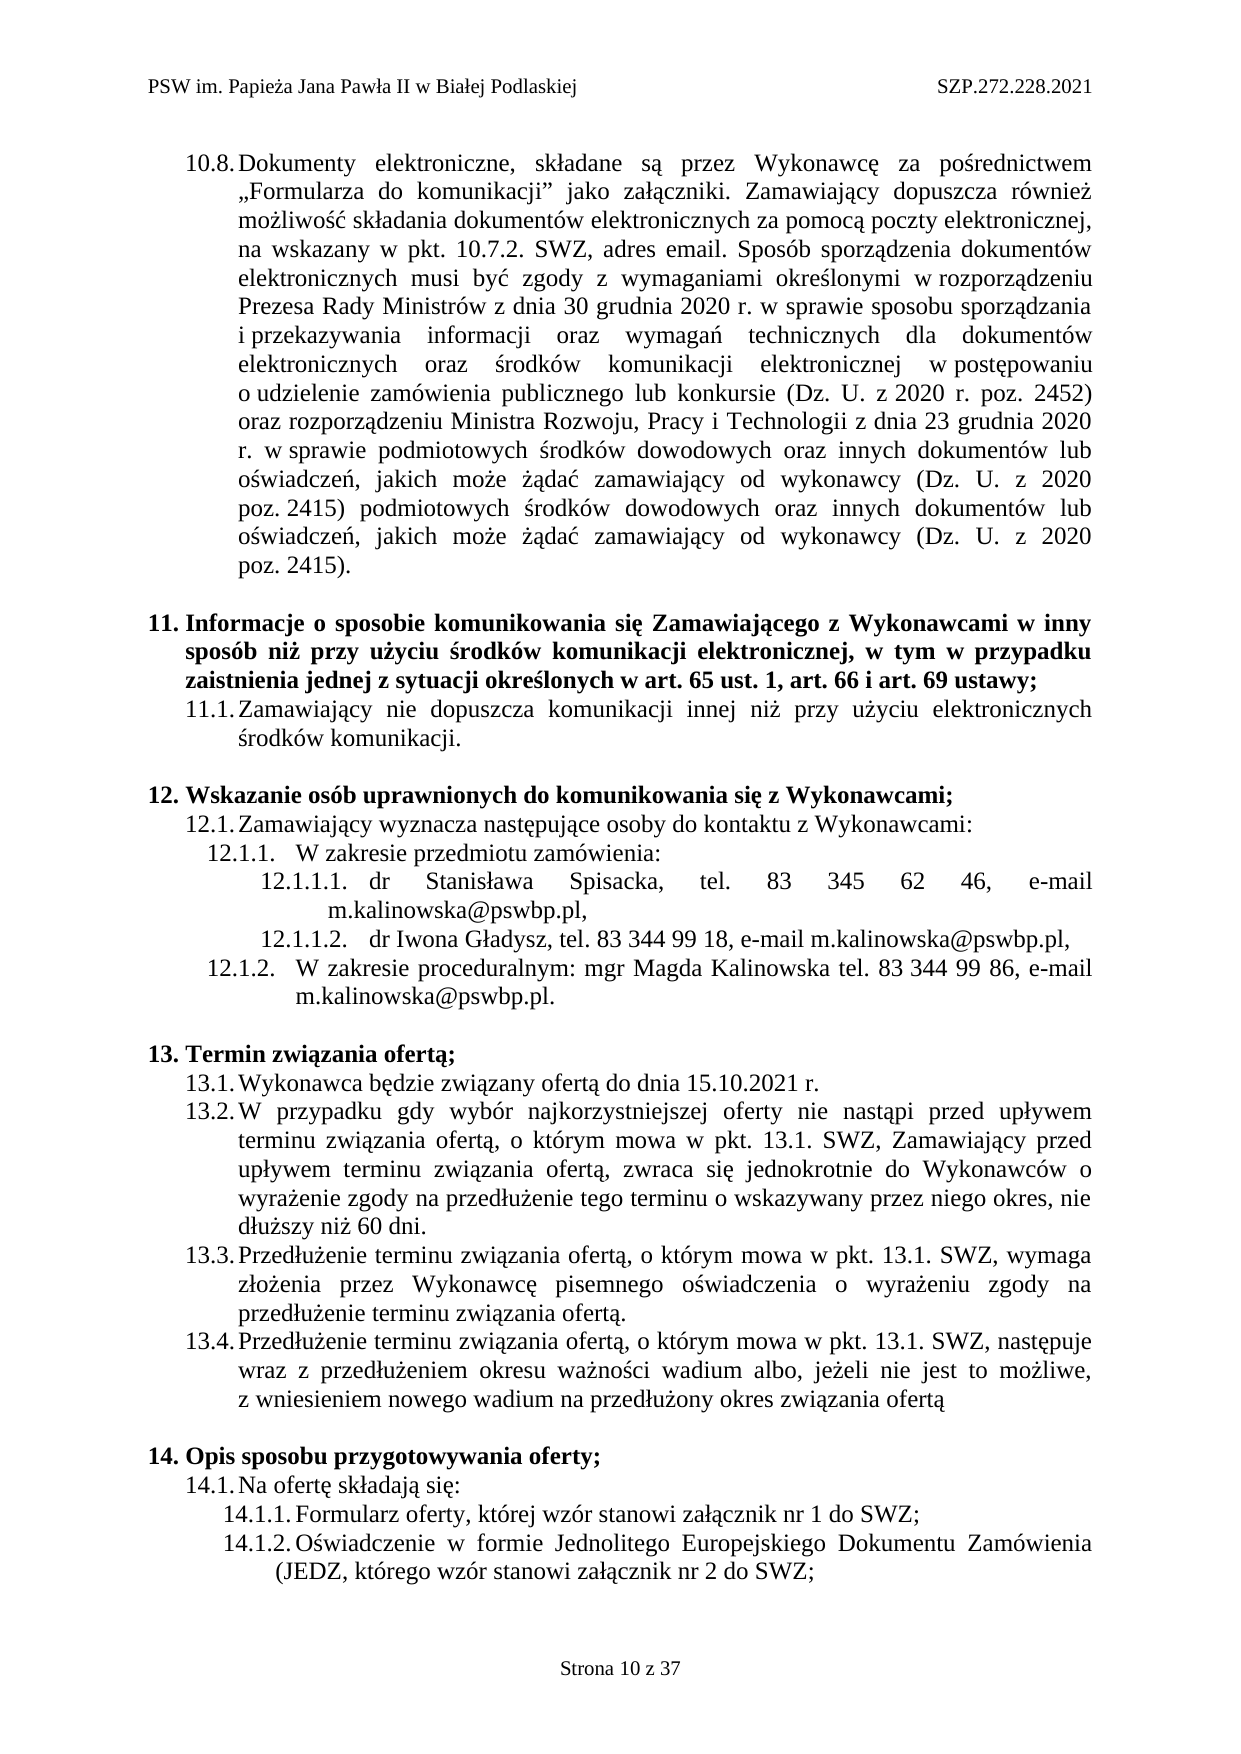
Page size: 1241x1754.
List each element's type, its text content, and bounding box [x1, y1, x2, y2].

list Informacje o sposobie komunikowania się Zamawiającego z Wykonawcami w inny sposób niż przy użyciu środków komunikacji elektronicznej, w tym w przypadku zaistnienia jednej z sytuacji określonych w art. 65 ust. 1, art. 66 i art. 69 ustawy; [148, 608, 1093, 694]
list Wskazanie osób uprawnionych do komunikowania się z Wykonawcami; [148, 780, 1093, 809]
list Oświadczenie w formie Jednolitego Europejskiego Dokumentu Zamówienia (JEDZ, którego wzór stanowi załącznik nr 2 do SWZ; [223, 1528, 1093, 1585]
list W zakresie proceduralnym: mgr Magda Kalinowska tel. 83 344 99 86, e-mail m.kalinowska@pswbp.pl. [207, 953, 1093, 1010]
list Opis sposobu przygotowywania oferty; [148, 1441, 1093, 1470]
list Zamawiający wyznacza następujące osoby do kontaktu z Wykonawcami: [185, 809, 1093, 838]
list W przypadku gdy wybór najkorzystniejszej oferty nie nastąpi przed upływem terminu związania ofertą, o którym mowa w pkt. 13.1. SWZ, Zamawiający przed upływem terminu związania ofertą, zwraca się jednokrotnie do Wykonawców o wyrażenie zgody na przedłużenie tego terminu o wskazywany przez niego okres, nie dłuższy niż 60 dni. [185, 1096, 1093, 1240]
list dr Iwona Gładysz, tel. 83 344 99 18, e-mail m.kalinowska@pswbp.pl, [260, 924, 1093, 953]
list Przedłużenie terminu związania ofertą, o którym mowa w pkt. 13.1. SWZ, następuje wraz z przedłużeniem okresu ważności wadium albo, jeżeli nie jest to możliwe, z wniesieniem nowego wadium na przedłużony okres związania ofertą [185, 1326, 1093, 1413]
list Wykonawca będzie związany ofertą do dnia 15.10.2021 r. [185, 1068, 1093, 1096]
list Przedłużenie terminu związania ofertą, o którym mowa w pkt. 13.1. SWZ, wymaga złożenia przez Wykonawcę pisemnego oświadczenia o wyrażeniu zgody na przedłużenie terminu związania ofertą. [185, 1240, 1093, 1326]
list Zamawiający nie dopuszcza komunikacji innej niż przy użyciu elektronicznych środków komunikacji. [185, 694, 1093, 751]
list Termin związania ofertą; [148, 1039, 1093, 1068]
list Na ofertę składają się: [185, 1470, 1093, 1499]
list Formularz oferty, której wzór stanowi załącznik nr 1 do SWZ; [223, 1499, 1093, 1528]
list W zakresie przedmiotu zamówienia: [207, 838, 1093, 866]
list Dokumenty elektroniczne, składane są przez Wykonawcę za pośrednictwem „Formularza do komunikacji” jako załączniki. Zamawiający dopuszcza również możliwość składania dokumentów elektronicznych za pomocą poczty elektronicznej, na wskazany w pkt. 10.7.2. SWZ, adres email. Sposób sporządzenia dokumentów elektronicznych musi być zgody z wymaganiami określonymi w rozporządzeniu Prezesa Rady Ministrów z dnia 30 grudnia 2020 r. w sprawie sposobu sporządzania i przekazywania informacji oraz wymagań technicznych dla dokumentów elektronicznych oraz środków komunikacji elektronicznej w postępowaniu o udzielenie zamówienia publicznego lub konkursie (Dz. U. z 2020 r. poz. 2452) oraz rozporządzeniu Ministra Rozwoju, Pracy i Technologii z dnia 23 grudnia 2020 r. w sprawie podmiotowych środków dowodowych oraz innych dokumentów lub oświadczeń, jakich może żądać zamawiający od wykonawcy (Dz. U. z 2020 poz. 2415) podmiotowych środków dowodowych oraz innych dokumentów lub oświadczeń, jakich może żądać zamawiający od wykonawcy (Dz. U. z 2020 poz. 2415). [185, 148, 1093, 579]
list dr Stanisława Spisacka, tel. 83 345 62 46, e-mail m.kalinowska@pswbp.pl, [260, 866, 1093, 924]
